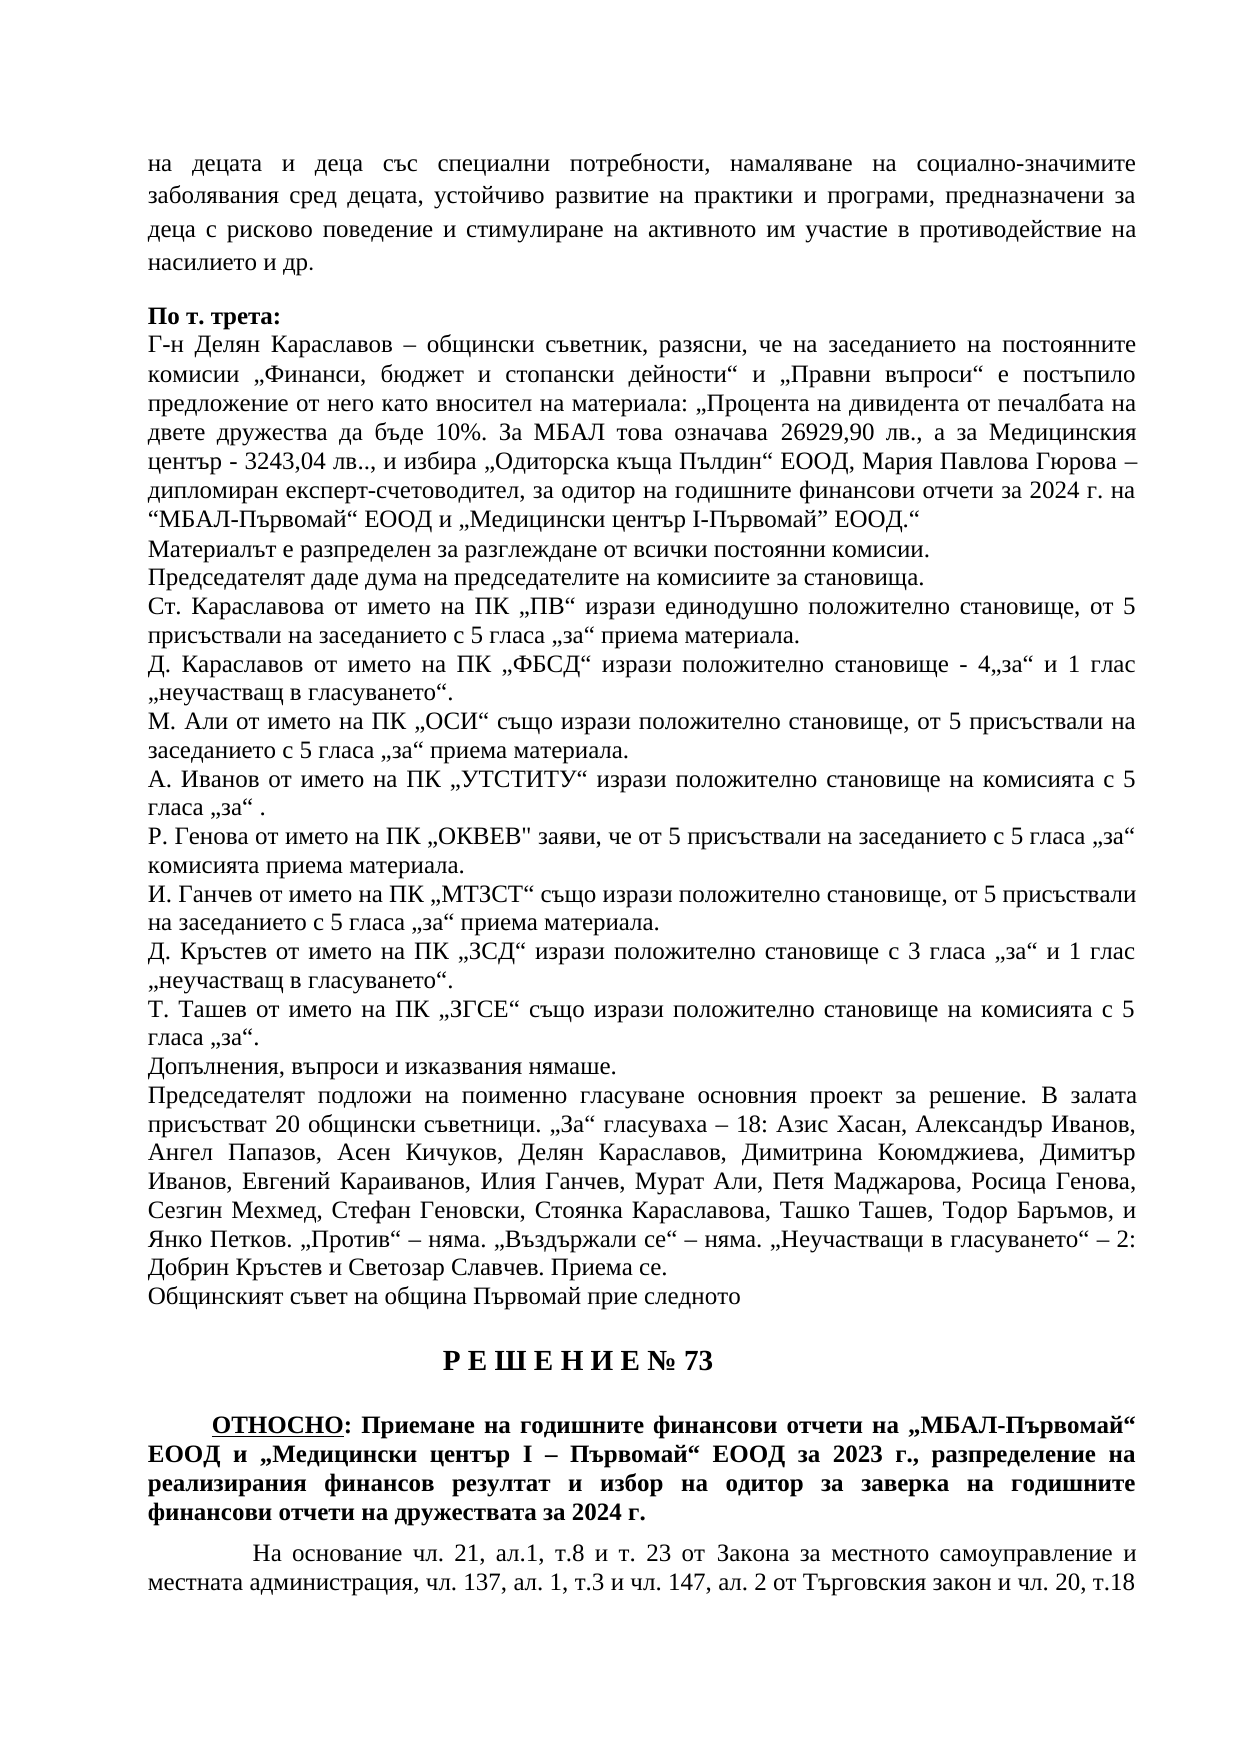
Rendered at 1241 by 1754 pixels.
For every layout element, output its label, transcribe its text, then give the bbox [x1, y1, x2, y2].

text Председателят даде дума на председателите на комисиите за становища. [148, 562, 1137, 591]
text Р. Генова от името на ПК „ОКВЕВ" заяви, че от 5 присъствали на заседанието с 5 гласа „за“ комисията приема материала. [148, 821, 1137, 879]
text Д. Кръстев от името на ПК „ЗСД“ изрази положително становище с 3 гласа „за“ и 1 глас „неучастващ в гласуването“. [148, 936, 1137, 994]
text Общинският съвет на община Първомай прие следното [148, 1281, 1137, 1310]
text Ст. Караславова от името на ПК „ПВ“ изрази единодушно положително становище, от 5 присъствали на заседанието с 5 гласа „за“ приема материала. [148, 591, 1137, 649]
text Г-н Делян Караславов – общински съветник, разясни, че на заседанието на постоянните комисии „Финанси, бюджет и стопански дейности“ и „Правни въпроси“ е постъпило предложение от него като вносител на материала: „Процента на дивидента от печалбата на двете дружества да бъде 10%. За МБАЛ това означава 26929,90 лв., а за Медицинския център - 3243,04 лв.., и избира „Одиторска къща Пълдин“ ЕООД, Мария Павлова Гюрова – дипломиран експерт-счетоводител, за одитор на годишните финансови отчети за 2024 г. на “МБАЛ-Първомай“ ЕООД и „Медицински център І-Първомай” ЕООД.“ [148, 329, 1137, 534]
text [148, 1538, 1137, 1596]
text Р Е Ш Е Н И Е № 73 [443, 1343, 1137, 1377]
text И. Ганчев от името на ПК „МТЗСТ“ също изрази положително становище, от 5 присъствали на заседанието с 5 гласа „за“ приема материала. [148, 879, 1137, 936]
text Д. Караславов от името на ПК „ФБСД“ изрази положително становище - 4„за“ и 1 глас „неучастващ в гласуването“. [148, 649, 1137, 706]
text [148, 148, 1137, 276]
text М. Али от името на ПК „ОСИ“ също изрази положително становище, от 5 присъствали на заседанието с 5 гласа „за“ приема материала. [148, 706, 1137, 764]
text По т. трета: [148, 301, 1137, 329]
text А. Иванов от името на ПК „УТСТИТУ“ изрази положително становище на комисията с 5 гласа „за“ . [148, 764, 1137, 821]
text Материалът е разпределен за разглеждане от всички постоянни комисии. [148, 534, 1137, 562]
text ОТНОСНО: Приемане на годишните финансови отчети на „МБАЛ-Първомай“ ЕООД и „Медицински център I – Първомай“ ЕООД за 2023 г., разпределение на реализирания финансов резултат и избор на одитор за заверка на годишните финансови отчети на дружествата за 2024 г. [148, 1411, 1137, 1526]
text Председателят подложи на поименно гласуване основния проект за решение. В залата присъстват 20 общински съветници. „За“ гласуваха – 18: Азис Хасан, Александър Иванов, Ангел Папазов, Асен Кичуков, Делян Караславов, Димитрина Коюмджиева, Димитър Иванов, Евгений Караиванов, Илия Ганчев, Мурат Али, Петя Маджарова, Росица Генова, Сезгин Мехмед, Стефан Геновски, Стоянка Караславова, Ташко Ташев, Тодор Баръмов, и Янко Петков. „Против“ – няма. „Въздържали се“ – няма. „Неучастващи в гласуването“ – 2: Добрин Кръстев и Светозар Славчев. Приема се. [148, 1080, 1137, 1281]
text Допълнения, въпроси и изказвания нямаше. [148, 1051, 1137, 1080]
text Т. Ташев от името на ПК „ЗГСЕ“ също изрази положително становище на комисията с 5 гласа „за“. [148, 994, 1137, 1051]
